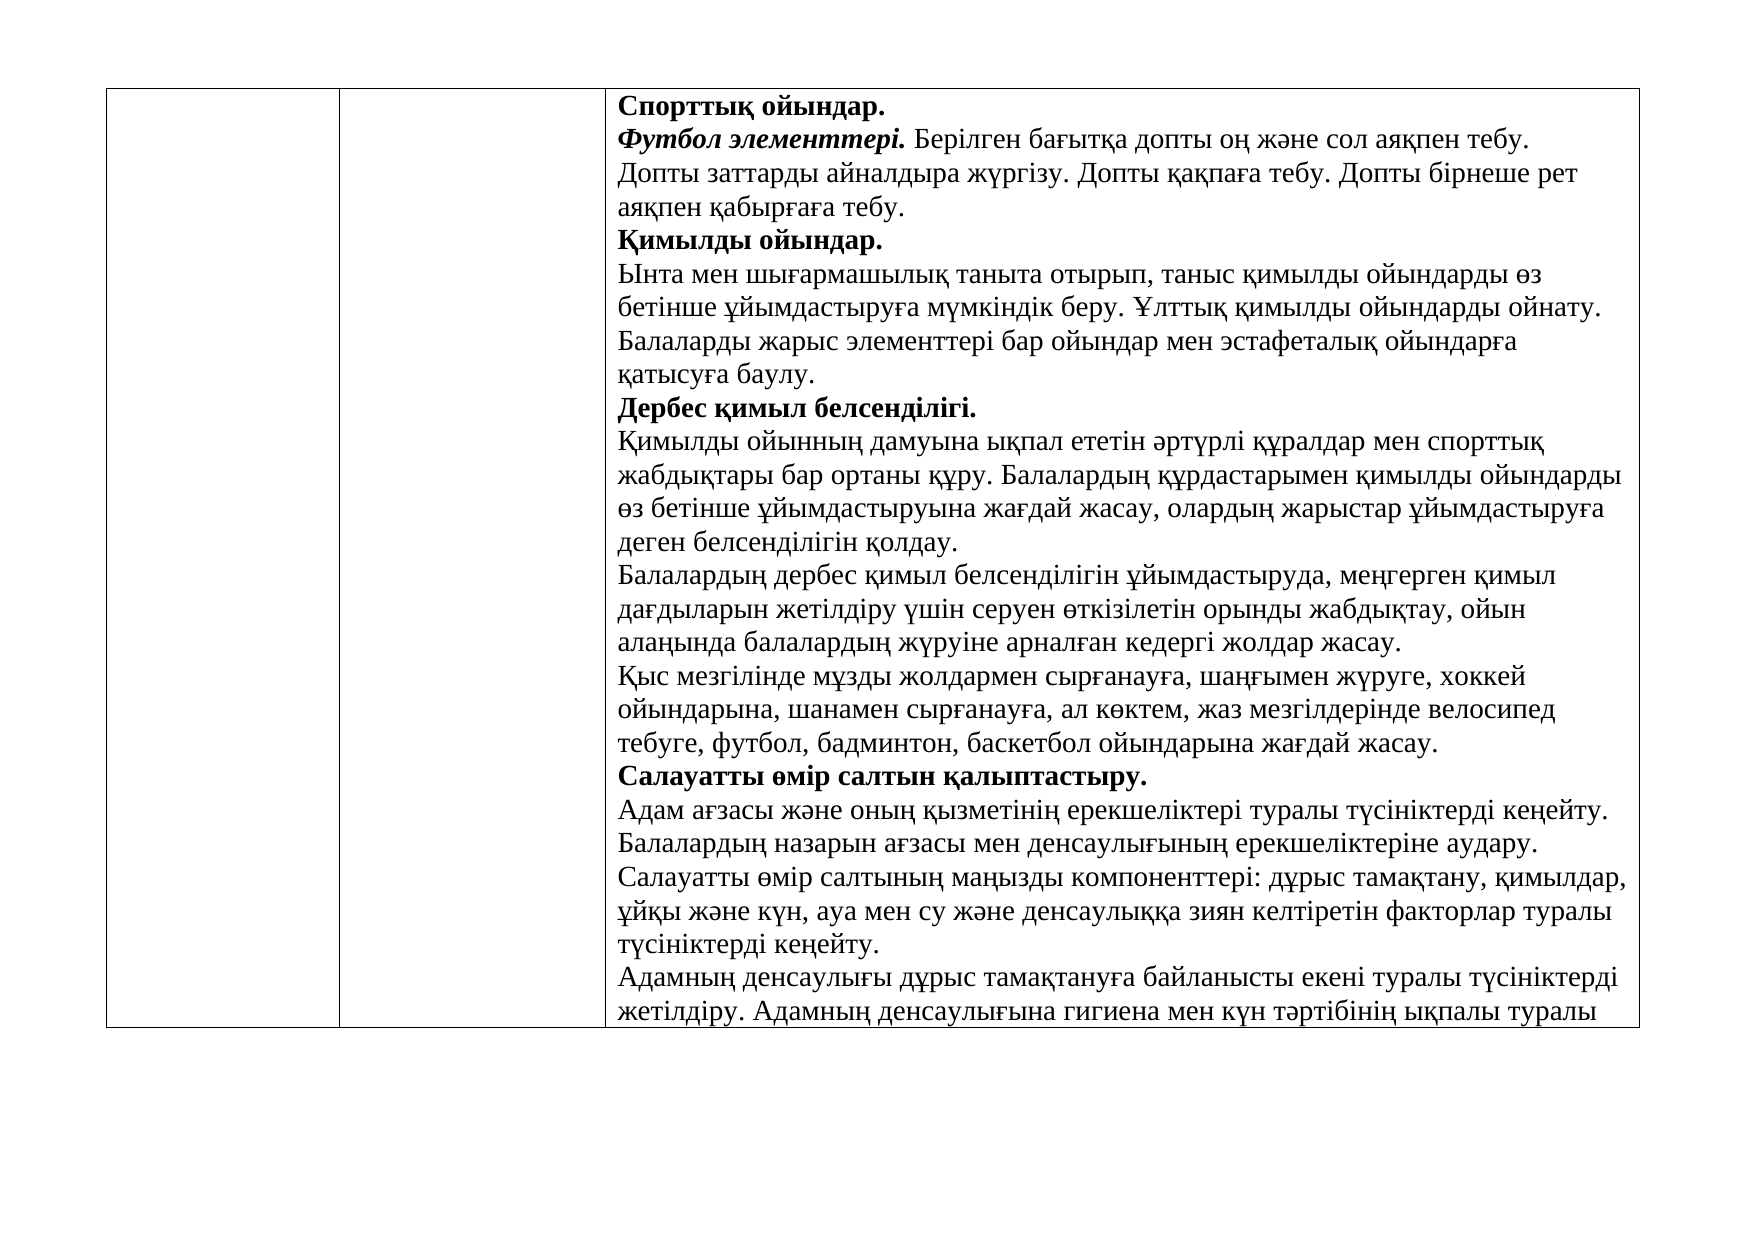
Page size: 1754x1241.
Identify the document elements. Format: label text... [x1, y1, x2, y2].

table_header [340, 89, 605, 1027]
table_header Спорттық ойындар. Футбол элементтері. Берілген бағытқа допты оң және сол аяқпен тебу. Допты заттарды айналдыра жүргізу. Допты қақпаға тебу. Допты бірнеше рет аяқпен қабырғаға тебу. Қимылды ойындар. Ынта мен шығармашылық таныта отырып, таныс қимылды ойындарды өз бетінше ұйымдастыруға мүмкіндік беру. Ұлттық қимылды ойындарды ойнату. Балаларды жарыс элементтері бар ойындар мен эстафеталық ойындарға қатысуға баулу. Дербес қимыл белсенділігі. Қимылды ойынның дамуына ықпал ететін әртүрлі құралдар мен спорттық жабдықтары бар ортаны құру. Балалардың құрдастарымен қимылды ойындарды өз бетінше ұйымдастыруына жағдай жасау, олардың жарыстар ұйымдастыруға деген белсенділігін қолдау. Балалардың дербес қимыл белсенділігін ұйымдастыруда, меңгерген қимыл дағдыларын жетілдіру үшін серуен өткізілетін орынды жабдықтау, ойын алаңында балалардың жүруіне арналған кедергі жолдар жасау. Қыс мезгілінде мұзды жолдармен сырғанауға, шаңғымен жүруге, хоккей ойындарына, шанамен сырғанауға, ал көктем, жаз мезгілдерінде велосипед тебуге, футбол, бадминтон, баскетбол ойындарына жағдай жасау. Салауатты өмір салтын қалыптастыру. Адам ағзасы және оның қызметінің ерекшеліктері туралы түсініктерді кеңейту. Балалардың назарын ағзасы мен денсаулығының ерекшеліктеріне аудару. Салауатты өмір салтының маңызды компоненттері: дұрыс тамақтану, қимылдар, ұйқы және күн, ауа мен су және денсаулыққа зиян келтіретін факторлар туралы түсініктерді кеңейту. Адамның денсаулығы дұрыс тамақтануға байланысты екені туралы түсініктерді жетілдіру. Адамның денсаулығына гигиена мен күн тәртібінің ықпалы туралы [606, 89, 1639, 1027]
table_header [107, 89, 339, 1027]
